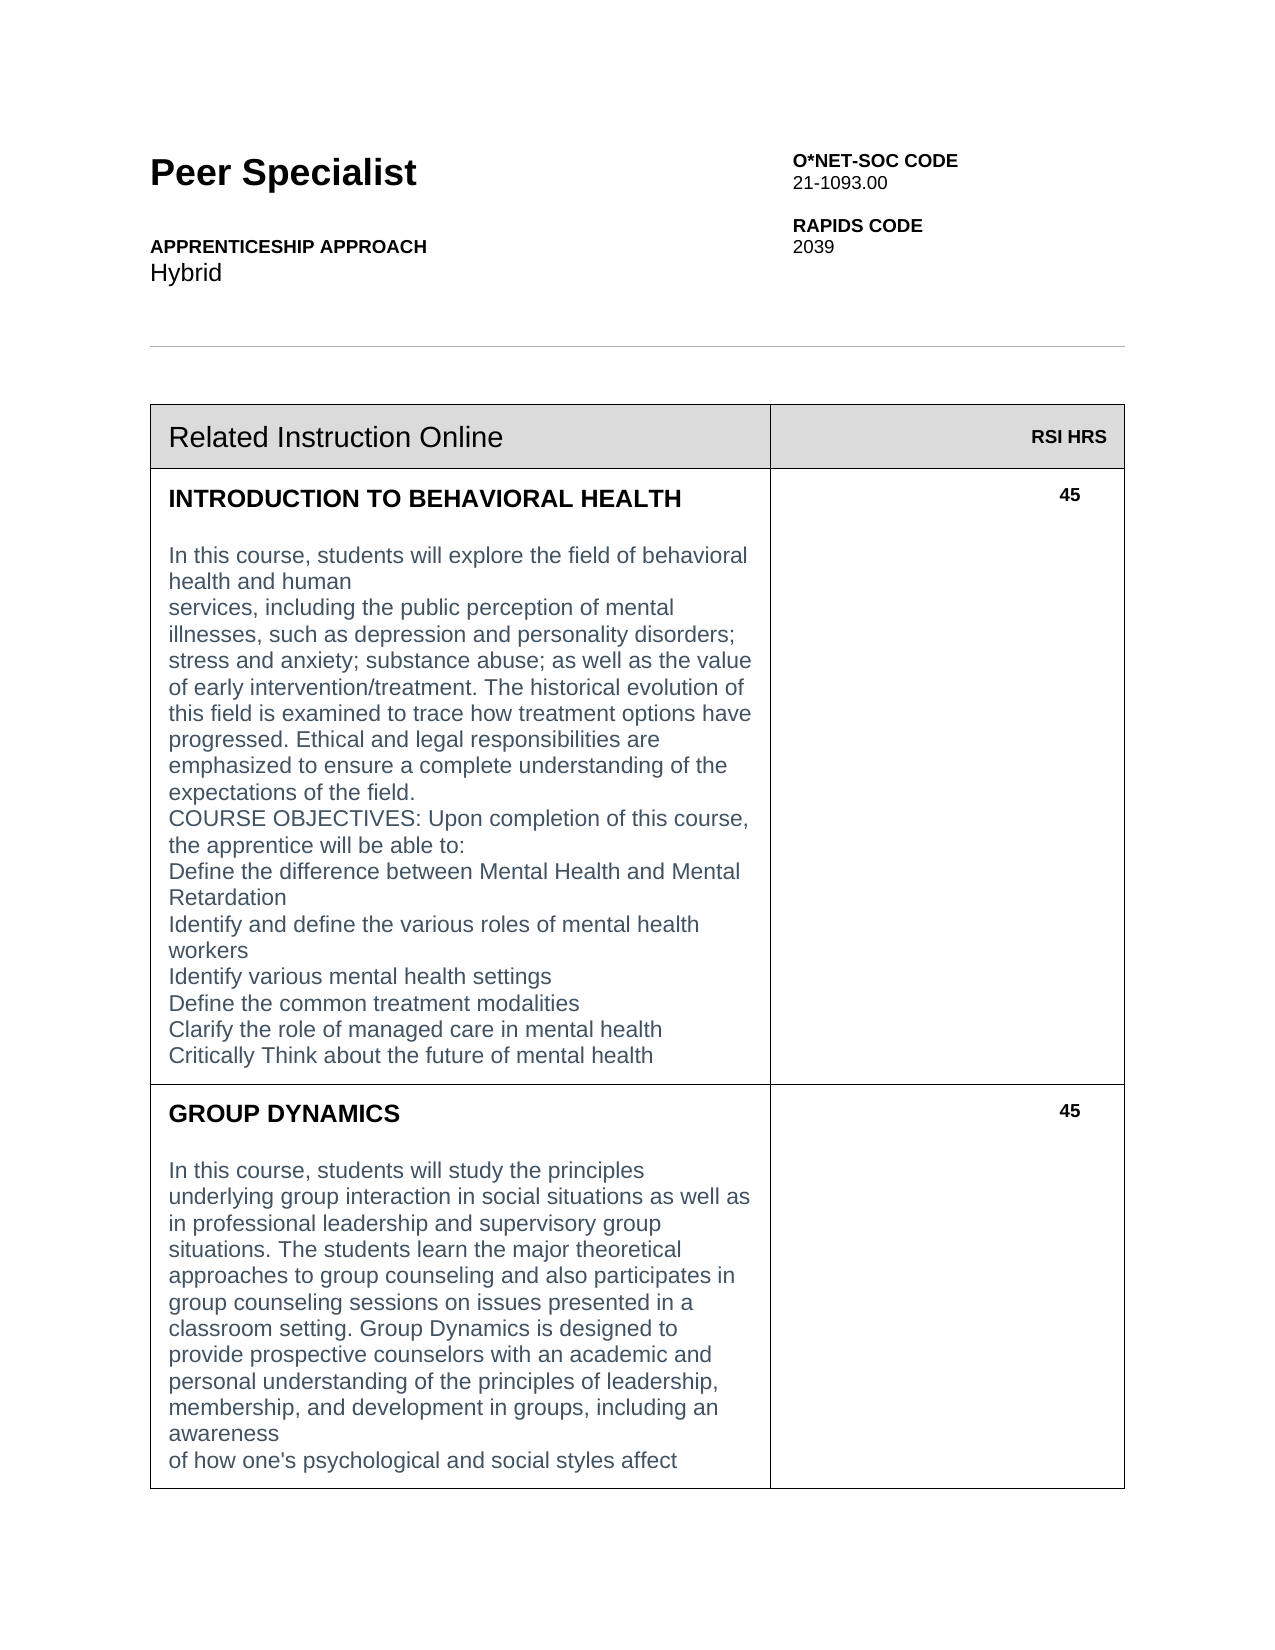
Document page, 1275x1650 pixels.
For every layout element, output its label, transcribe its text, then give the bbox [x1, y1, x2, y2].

text Hybrid [150, 258, 719, 287]
table_header RSI HRS [771, 405, 1124, 468]
text O*NET-SOC CODE [793, 150, 1125, 172]
table_cell INTRODUCTION TO BEHAVIORAL HEALTH In this course, students will explore the field of behavioral health and human services, including the public perception of mental illnesses, such as depression and personality disorders; stress and anxiety; substance abuse; as well as the value of early intervention/treatment. The historical evolution of this field is examined to trace how treatment options have progressed. Ethical and legal responsibilities are emphasized to ensure a complete understanding of the expectations of the field. COURSE OBJECTIVES: Upon completion of this course, the apprentice will be able to: Define the difference between Mental Health and Mental Retardation Identify and define the various roles of mental health workers Identify various mental health settings Define the common treatment modalities Clarify the role of managed care in mental health Critically Think about the future of mental health [151, 469, 770, 1083]
table_cell 45 [771, 1085, 1124, 1488]
table_header Related Instruction Online [151, 405, 770, 468]
table_cell 45 [771, 469, 1124, 1083]
text Peer Specialist [150, 150, 719, 193]
text APPRENTICESHIP APPROACH [150, 236, 719, 258]
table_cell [151, 1085, 770, 1488]
text RAPIDS CODE [793, 215, 1125, 236]
text 2039 [793, 236, 1125, 258]
text 21-1093.00 [793, 172, 1125, 193]
